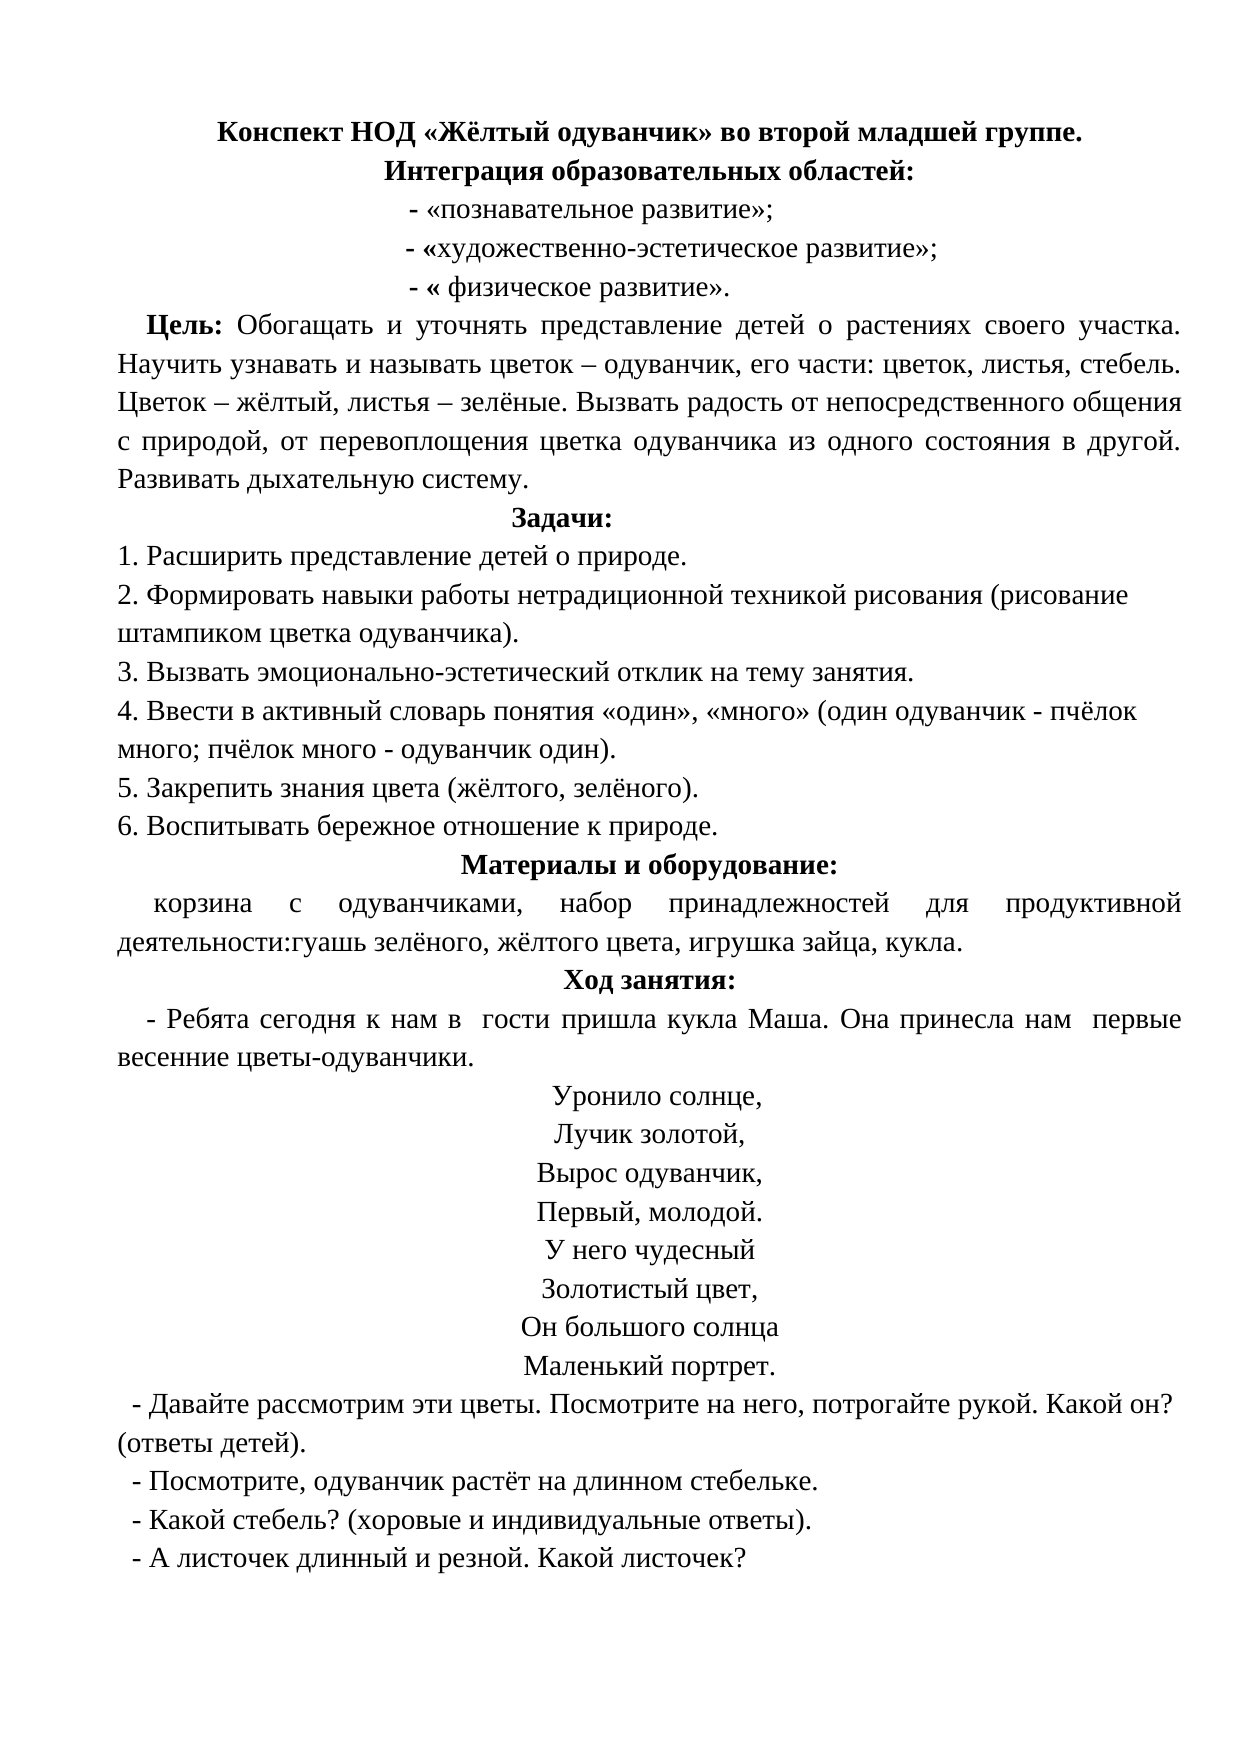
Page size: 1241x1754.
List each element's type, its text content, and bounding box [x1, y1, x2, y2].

text - Посмотрите, одуванчик растёт на длинном стебельке. [117, 1463, 1182, 1497]
text Материалы и оборудование: [117, 847, 1182, 880]
text - «художественно-эстетическое развитие»; [117, 230, 1182, 264]
text - « физическое развитие». [117, 269, 1182, 302]
text У него чудесный [117, 1232, 1182, 1266]
text 4. Ввести в активный словарь понятия «один», «много» (один одуванчик - пчёлок много; пчёлок много - одуванчик один). [117, 693, 1182, 765]
text - А листочек длинный и резной. Какой листочек? [117, 1541, 1182, 1574]
text - Ребята сегодня к нам в гости пришла кукла Маша. Она принесла нам первые весенние цветы-одуванчики. [117, 1001, 1182, 1073]
text Лучик золотой, [117, 1117, 1182, 1150]
text - Какой стебель? (хоровые и индивидуальные ответы). [117, 1502, 1182, 1536]
text Он большого солнца [117, 1309, 1182, 1343]
text Ход занятия: [117, 962, 1182, 996]
text Первый, молодой. [117, 1194, 1182, 1227]
text Золотистый цвет, [117, 1271, 1182, 1304]
text Вырос одуванчик, [117, 1155, 1182, 1189]
text 5. Закрепить знания цвета (жёлтого, зелёного). [117, 770, 1182, 803]
text Уронило солнце, [117, 1078, 1182, 1112]
text Интеграция образовательных областей: [117, 153, 1182, 187]
text Конспект НОД «Жёлтый одуванчик» во второй младшей группе. [117, 114, 1182, 148]
text 3. Вызвать эмоционально-эстетический отклик на тему занятия. [117, 654, 1182, 688]
text 1. Расширить представление детей о природе. [117, 538, 1182, 572]
text - Давайте рассмотрим эти цветы. Посмотрите на него, потрогайте рукой. Какой он? (ответы детей). [117, 1386, 1182, 1458]
text Задачи: [117, 500, 1182, 533]
text - «познавательное развитие»; [117, 192, 1182, 225]
text Цель: Обогащать и уточнять представление детей о растениях своего участка. Научить узнавать и называть цветок – одуванчик, его части: цветок, листья, стебель. Цветок – жёлтый, листья – зелёные. Вызвать радость от непосредственного общения с природой, от перевоплощения цветка одуванчика из одного состояния в другой. Развивать дыхательную систему. [117, 307, 1182, 495]
text 6. Воспитывать бережное отношение к природе. [117, 808, 1182, 842]
text корзина с одуванчиками, набор принадлежностей для продуктивной деятельности:гуашь зелёного, жёлтого цвета, игрушка зайца, кукла. [117, 885, 1182, 957]
text 2. Формировать навыки работы нетрадиционной техникой рисования (рисование штампиком цветка одуванчика). [117, 577, 1182, 649]
text Маленький портрет. [117, 1348, 1182, 1381]
